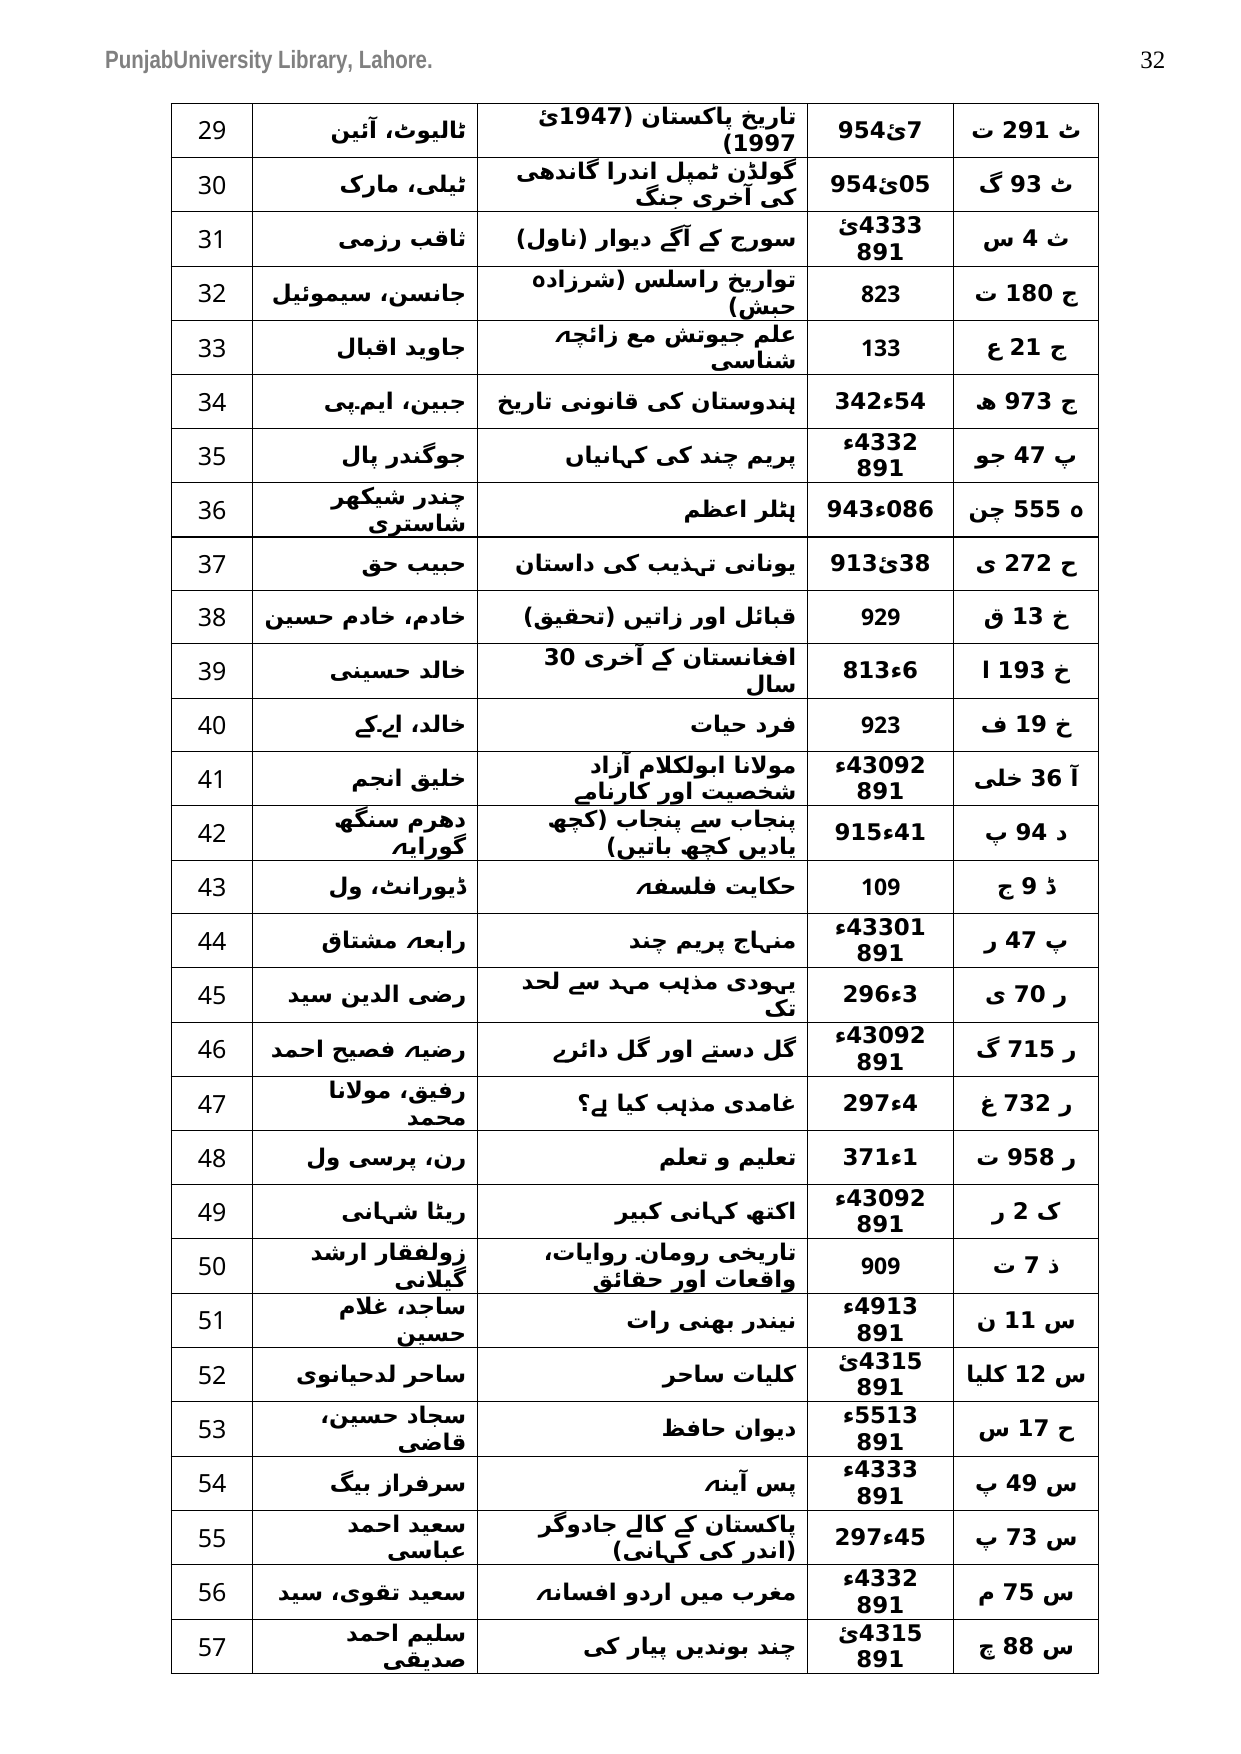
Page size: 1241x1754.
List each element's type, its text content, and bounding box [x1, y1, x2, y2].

table_cell ر 715 گ [954, 1023, 1098, 1076]
table_cell منہاج پریم چند [478, 914, 807, 967]
table_cell پ 47 جو [954, 429, 1098, 482]
table_cell 43092ء891 [808, 752, 953, 805]
table_cell 32 [172, 267, 252, 320]
table_cell ہٹلر اعظم [478, 483, 807, 536]
table_cell رابعہ مشتاق [253, 914, 477, 967]
table_cell 50 [172, 1239, 252, 1292]
table_cell پریم چند کی کہانیاں [478, 429, 807, 482]
table_cell 30 [172, 158, 252, 211]
table_cell جبین، ایم۔پی [253, 375, 477, 428]
table_cell خالد حسینی [253, 644, 477, 697]
table_cell 4332ء891 [808, 1565, 953, 1619]
table_cell ج 973 ھ [954, 375, 1098, 428]
table_cell 56 [172, 1565, 252, 1619]
table_cell 37 [172, 538, 252, 590]
table_cell ج 180 ت [954, 267, 1098, 320]
table_cell س 88 چ [954, 1620, 1098, 1673]
table_cell 40 [172, 699, 252, 751]
table_cell نیندر بھنی رات [478, 1294, 807, 1347]
table_cell تاریخ پاکستان (1947ئ1997) [478, 104, 807, 157]
table_cell 086ء943 [808, 483, 953, 536]
table_cell یونانی تہذیب کی داستان [478, 538, 807, 590]
table_cell 48 [172, 1131, 252, 1184]
table_cell 7ئ954 [808, 104, 953, 157]
table_cell 31 [172, 212, 252, 266]
table_cell 43301ء891 [808, 914, 953, 967]
table_cell افغانستان کے آخری 30 سال [478, 644, 807, 697]
table_cell 46 [172, 1023, 252, 1076]
table_cell 4315ئ891 [808, 1348, 953, 1401]
table_cell 39 [172, 644, 252, 697]
table_cell ریٹا شہانی [253, 1185, 477, 1238]
table_cell ر 958 ت [954, 1131, 1098, 1184]
table_cell 45 [172, 968, 252, 1022]
table_cell ث 4 س [954, 212, 1098, 266]
table_cell مولانا ابولکلام آزاد شخصیت اور کارنامے [478, 752, 807, 805]
table_cell ڈیورانٹ، ول [253, 861, 477, 913]
table_cell 45ء297 [808, 1511, 953, 1564]
table_cell 4333ئ891 [808, 212, 953, 266]
table_cell س 73 پ [954, 1511, 1098, 1564]
table_cell ج 21 ع [954, 321, 1098, 374]
table_cell 38 [172, 591, 252, 643]
table_cell خلیق انجم [253, 752, 477, 805]
table_cell ہندوستان کی قانونی تاریخ [478, 375, 807, 428]
table_cell سورج کے آگے دیوار (ناول) [478, 212, 807, 266]
table_cell سرفراز بیگ [253, 1457, 477, 1510]
table_cell خ 193 ا [954, 644, 1098, 697]
table_cell 43 [172, 861, 252, 913]
table_cell 3ء296 [808, 968, 953, 1022]
table_cell 44 [172, 914, 252, 967]
table_cell آ 36 خلی [954, 752, 1098, 805]
table_cell ٹ 291 ت [954, 104, 1098, 157]
table_cell 4315ئ891 [808, 1620, 953, 1673]
table_cell 42 [172, 806, 252, 859]
table_cell ٹ 93 گ [954, 158, 1098, 211]
table_cell 49 [172, 1185, 252, 1238]
table_cell ر 732 غ [954, 1077, 1098, 1130]
table_cell 4ء297 [808, 1077, 953, 1130]
table_cell جانسن، سیموئیل [253, 267, 477, 320]
table_cell فرد حیات [478, 699, 807, 751]
table_cell یہودی مذہب مہد سے لحد تک [478, 968, 807, 1022]
table_cell س 49 پ [954, 1457, 1098, 1510]
table_cell دیوان حافظ [478, 1402, 807, 1456]
table_cell جاوید اقبال [253, 321, 477, 374]
table_cell ر 70 ی [954, 968, 1098, 1022]
table_cell 05ئ954 [808, 158, 953, 211]
table_cell ح 17 س [954, 1402, 1098, 1456]
table_cell خ 13 ق [954, 591, 1098, 643]
table_cell 57 [172, 1620, 252, 1673]
table_cell سعید احمد عباسی [253, 1511, 477, 1564]
table_cell چند بوندیں پیار کی [478, 1620, 807, 1673]
table_cell اکتھ کہانی کبیر [478, 1185, 807, 1238]
table_cell ساحر لدحیانوی [253, 1348, 477, 1401]
table_cell 6ء813 [808, 644, 953, 697]
table_cell گل دستے اور گل دائرے [478, 1023, 807, 1076]
table_cell تواریخ راسلس (شرزادہ حبش) [478, 267, 807, 320]
table_cell 4333ء891 [808, 1457, 953, 1510]
table_cell پنجاب سے پنجاب (کچھ یادیں کچھ باتیں) [478, 806, 807, 859]
table_cell 36 [172, 483, 252, 536]
table_cell سلیم احمد صدیقی [253, 1620, 477, 1673]
table_cell پ 47 ر [954, 914, 1098, 967]
table_cell پس آینہ [478, 1457, 807, 1510]
table_cell 823 [808, 267, 953, 320]
table_cell چندر شیکھر شاستری [253, 483, 477, 536]
table_cell 29 [172, 104, 252, 157]
table_cell رفیق، مولانا محمد [253, 1077, 477, 1130]
table_cell ذ 7 ت [954, 1239, 1098, 1292]
table_cell 35 [172, 429, 252, 482]
table_cell ثاقب رزمی [253, 212, 477, 266]
table_cell قبائل اور زاتیں (تحقیق) [478, 591, 807, 643]
table_cell حکایت فلسفہ [478, 861, 807, 913]
table_cell 41ء915 [808, 806, 953, 859]
table_cell 1ء371 [808, 1131, 953, 1184]
table_cell گولڈن ٹمپل اندرا گاندھی کی آخری جنگ [478, 158, 807, 211]
table_cell 33 [172, 321, 252, 374]
table_cell خادم، خادم حسین [253, 591, 477, 643]
table_cell 4332ء891 [808, 429, 953, 482]
table_cell رن، پرسی ول [253, 1131, 477, 1184]
table_cell 38ئ913 [808, 538, 953, 590]
table_cell 4913ء891 [808, 1294, 953, 1347]
table_cell ٹالیوٹ، آئین [253, 104, 477, 157]
table_cell 43092ء891 [808, 1023, 953, 1076]
table_cell 5513ء891 [808, 1402, 953, 1456]
table_cell ساجد، غلام حسین [253, 1294, 477, 1347]
table_cell سعید تقوی، سید [253, 1565, 477, 1619]
table_cell زولفقار ارشد گیلانی [253, 1239, 477, 1292]
table_cell ہ 555 چن [954, 483, 1098, 536]
table_cell 133 [808, 321, 953, 374]
table_cell 54 [172, 1457, 252, 1510]
table_cell جوگندر پال [253, 429, 477, 482]
table_cell خالد، اے۔کے [253, 699, 477, 751]
table_cell 109 [808, 861, 953, 913]
table_cell مغرب میں اردو افسانہ [478, 1565, 807, 1619]
table_cell 54ء342 [808, 375, 953, 428]
table_cell 47 [172, 1077, 252, 1130]
table_cell تعلیم و تعلم [478, 1131, 807, 1184]
table_cell 53 [172, 1402, 252, 1456]
table_cell 51 [172, 1294, 252, 1347]
table_cell رضیہ فصیح احمد [253, 1023, 477, 1076]
table_cell 929 [808, 591, 953, 643]
table_cell علم جیوتش مع زائچہ شناسی [478, 321, 807, 374]
table_cell س 11 ن [954, 1294, 1098, 1347]
table_cell س 75 م [954, 1565, 1098, 1619]
table_cell دھرم سنگھ گورایہ [253, 806, 477, 859]
table_cell ٹیلی، مارک [253, 158, 477, 211]
table_cell 41 [172, 752, 252, 805]
table_cell غامدی مذہب کیا ہے؟ [478, 1077, 807, 1130]
table_cell ک 2 ر [954, 1185, 1098, 1238]
table_cell تاریخی رومان۔ روایات، واقعات اور حقائق [478, 1239, 807, 1292]
table_cell ح 272 ی [954, 538, 1098, 590]
table_cell 43092ء891 [808, 1185, 953, 1238]
table_cell پاکستان کے کالے جادوگر (اندر کی کہانی) [478, 1511, 807, 1564]
table_cell کلیات ساحر [478, 1348, 807, 1401]
table_cell حبیب حق [253, 538, 477, 590]
table_cell ڈ 9 ج [954, 861, 1098, 913]
table_cell 52 [172, 1348, 252, 1401]
table_cell 909 [808, 1239, 953, 1292]
table_cell 34 [172, 375, 252, 428]
table_cell سجاد حسین، قاضی [253, 1402, 477, 1456]
table_cell س 12 کلیا [954, 1348, 1098, 1401]
table_cell 55 [172, 1511, 252, 1564]
table_cell خ 19 ف [954, 699, 1098, 751]
table_cell د 94 پ [954, 806, 1098, 859]
table_cell 923 [808, 699, 953, 751]
table_cell رضی الدین سید [253, 968, 477, 1022]
